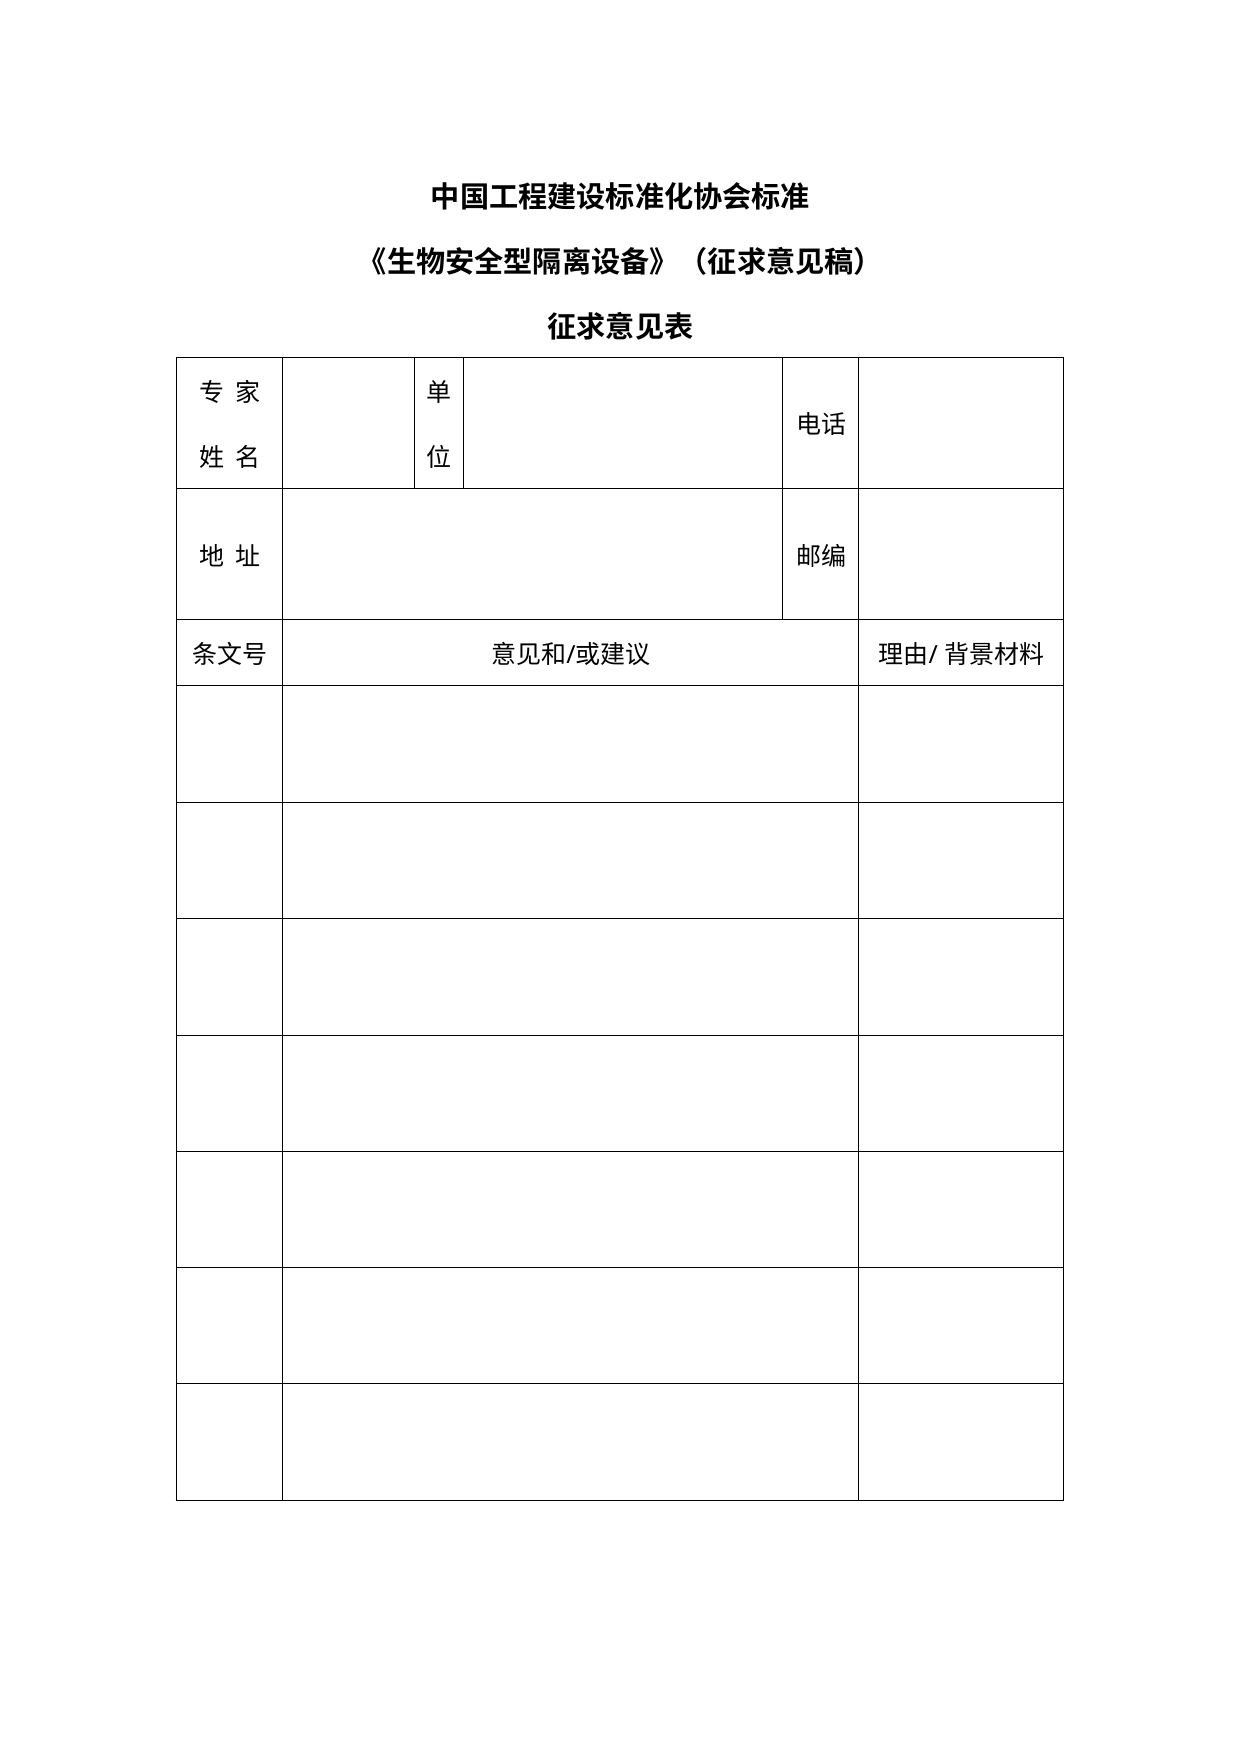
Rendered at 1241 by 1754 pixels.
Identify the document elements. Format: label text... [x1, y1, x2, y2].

table_cell 条文号 [177, 620, 282, 685]
table_header 单位 [415, 358, 463, 488]
table_cell 邮编 [783, 489, 858, 619]
table_cell [859, 1152, 1063, 1267]
table_cell [859, 1036, 1063, 1151]
table_header [464, 358, 782, 488]
table_cell [859, 919, 1063, 1034]
table_cell [283, 919, 858, 1034]
table_cell [859, 803, 1063, 918]
table_cell [177, 686, 282, 802]
table_cell [283, 686, 858, 802]
table_cell [283, 1384, 858, 1499]
table_cell [177, 1268, 282, 1383]
table_cell [177, 1384, 282, 1499]
table_header 专 家 姓 名 [177, 358, 282, 488]
text 《生物安全型隔离设备》（征求意见稿） [187, 227, 1053, 292]
table_header [859, 358, 1063, 488]
table_header [283, 358, 414, 488]
table_cell [283, 803, 858, 918]
table_header 电话 [783, 358, 858, 488]
table_cell [859, 686, 1063, 802]
table_cell [177, 803, 282, 918]
text 中国工程建设标准化协会标准 [187, 162, 1053, 227]
table_cell [177, 1036, 282, 1151]
table_cell [283, 489, 782, 619]
table_cell [859, 1384, 1063, 1499]
table_cell 地 址 [177, 489, 282, 619]
table_cell [177, 1152, 282, 1267]
table_cell [283, 1152, 858, 1267]
table_cell [859, 1268, 1063, 1383]
text 征求意见表 [187, 292, 1053, 357]
table_cell 意见和/或建议 [283, 620, 858, 685]
table_cell 理由/ 背景材料 [859, 620, 1063, 685]
table_cell [859, 489, 1063, 619]
table_cell [283, 1268, 858, 1383]
table_cell [177, 919, 282, 1034]
table_cell [283, 1036, 858, 1151]
